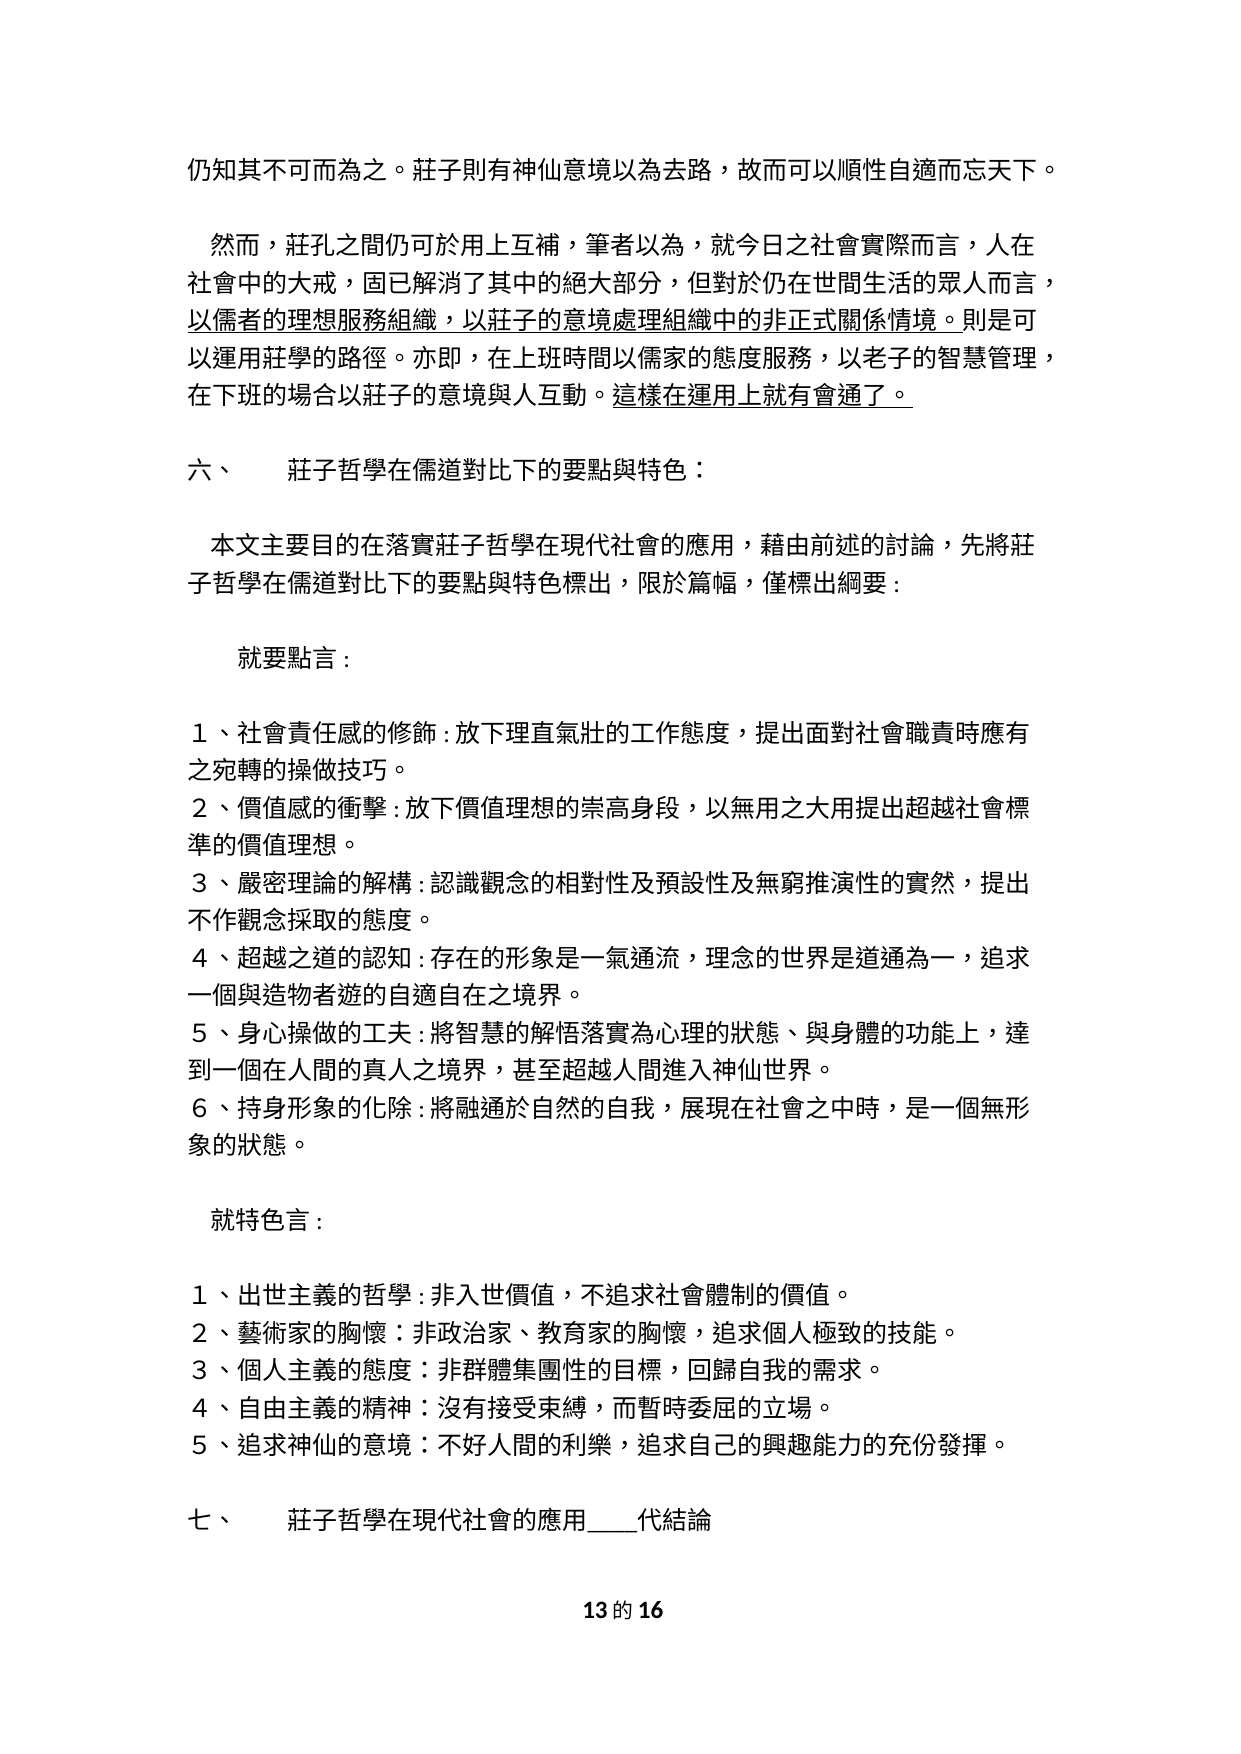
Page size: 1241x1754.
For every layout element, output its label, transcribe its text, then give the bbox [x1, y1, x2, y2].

text 就特色言 : [187, 1200, 1053, 1237]
text ５、身心操做的工夫 : 將智慧的解悟落實為心理的狀態、與身體的功能上，達到一個在人間的真人之境界，甚至超越人間進入神仙世界。 [187, 1012, 1053, 1087]
text ４、超越之道的認知 : 存在的形象是一氣通流，理念的世界是道通為一，追求一個與造物者遊的自適自在之境界。 [187, 937, 1053, 1012]
text ２、價值感的衝擊 : 放下價值理想的崇高身段，以無用之大用提出超越社會標準的價值理想。 [187, 787, 1053, 862]
list 就要點言 : [237, 637, 1053, 675]
text ３、個人主義的態度：非群體集團性的目標，回歸自我的需求。 [187, 1350, 1053, 1387]
text 然而，莊孔之間仍可於用上互補，筆者以為，就今日之社會實際而言，人在社會中的大戒，固已解消了其中的絕大部分，但對於仍在世間生活的眾人而言，以儒者的理想服務組織，以莊子的意境處理組織中的非正式關係情境。則是可以運用莊學的路徑。亦即，在上班時間以儒家的態度服務，以老子的智慧管理，在下班的場合以莊子的意境與人互動。這樣在運用上就有會通了。 [187, 225, 1053, 412]
list 莊子哲學在現代社會的應用____代結論 [187, 1500, 1053, 1537]
text ４、自由主義的精神：沒有接受束縛，而暫時委屈的立場。 [187, 1387, 1053, 1425]
text ２、藝術家的胸懷：非政治家、教育家的胸懷，追求個人極致的技能。 [187, 1312, 1053, 1350]
text 本文主要目的在落實莊子哲學在現代社會的應用，藉由前述的討論，先將莊子哲學在儒道對比下的要點與特色標出，限於篇幅，僅標出綱要 : [187, 525, 1053, 600]
text ６、持身形象的化除 : 將融通於自然的自我，展現在社會之中時，是一個無形象的狀態。 [187, 1087, 1053, 1162]
text ５、追求神仙的意境：不好人間的利樂，追求自己的興趣能力的充份發揮。 [187, 1425, 1053, 1462]
text １、出世主義的哲學 : 非入世價值，不追求社會體制的價值。 [187, 1275, 1053, 1312]
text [187, 150, 1053, 187]
text １、社會責任感的修飾 : 放下理直氣壯的工作態度，提出面對社會職責時應有之宛轉的操做技巧。 [187, 712, 1053, 787]
text ３、嚴密理論的解構 : 認識觀念的相對性及預設性及無窮推演性的實然，提出不作觀念採取的態度。 [187, 862, 1053, 937]
list 莊子哲學在儒道對比下的要點與特色： [187, 450, 1053, 487]
